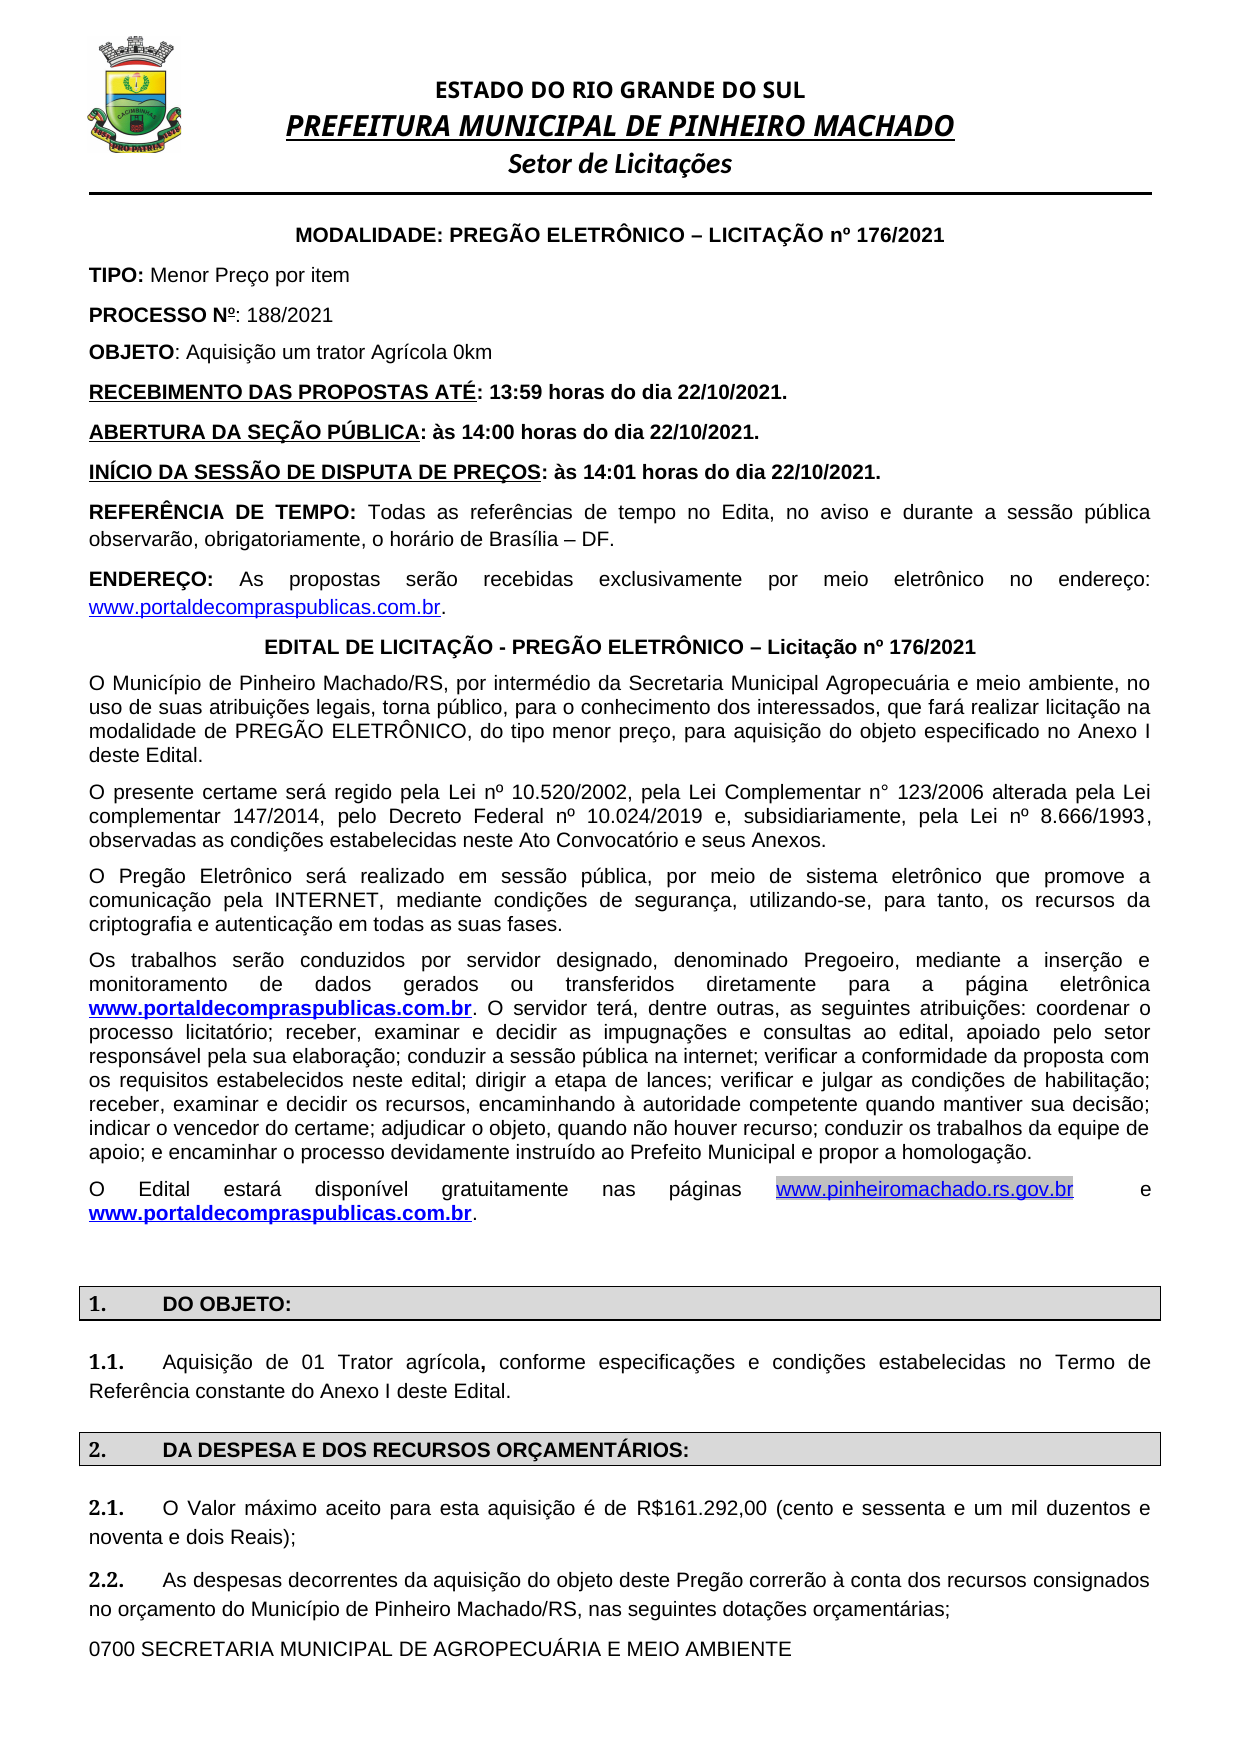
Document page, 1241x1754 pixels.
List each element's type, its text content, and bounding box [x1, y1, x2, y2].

text ENDEREÇO: As propostas serão recebidas exclusivamente por meio eletrônico no endereço: www.portaldecompraspublicas.com.br. [89, 567, 1152, 619]
list Aquisição de 01 Trator agrícola, conforme especificações e condições estabelecidas no Termo de Referência constante do Anexo I deste Edital. [89, 1347, 1152, 1403]
list DO OBJETO: [80, 1287, 1160, 1319]
list O Valor máximo aceito para esta aquisição é de R$161.292,00 (cento e sessenta e um mil duzentos e noventa e dois Reais); [89, 1493, 1152, 1549]
text 0700 SECRETARIA MUNICIPAL DE AGROPECUÁRIA E MEIO AMBIENTE [89, 1637, 1152, 1661]
text O Município de Pinheiro Machado/RS, por intermédio da Secretaria Municipal Agropecuária e meio ambiente, no uso de suas atribuições legais, torna público, para o conhecimento dos interessados, que fará realizar licitação na modalidade de PREGÃO ELETRÔNICO, do tipo menor preço, para aquisição do objeto especificado no Anexo I deste Edital. [89, 671, 1152, 767]
text INÍCIO DA SESSÃO DE DISPUTA DE PREÇOS: às 14:01 horas do dia 22/10/2021. [89, 460, 1152, 484]
text RECEBIMENTO DAS PROPOSTAS ATÉ: 13:59 horas do dia 22/10/2021. [89, 380, 1152, 404]
text MODALIDADE: PREGÃO ELETRÔNICO – LICITAÇÃO nº 176/2021 [89, 223, 1152, 247]
text O presente certame será regido pela Lei nº 10.520/2002, pela Lei Complementar n° 123/2006 alterada pela Lei complementar 147/2014, pelo Decreto Federal nº 10.024/2019 e, subsidiariamente, pela Lei nº 8.666/1993, observadas as condições estabelecidas neste Ato Convocatório e seus Anexos. [89, 779, 1152, 851]
text O Pregão Eletrônico será realizado em sessão pública, por meio de sistema eletrônico que promove a comunicação pela INTERNET, mediante condições de segurança, utilizando-se, para tanto, os recursos da criptografia e autenticação em todas as suas fases. [89, 864, 1152, 936]
text OBJETO: Aquisição um trator Agrícola 0km [89, 340, 1152, 364]
list As despesas decorrentes da aquisição do objeto deste Pregão correrão à conta dos recursos consignados no orçamento do Município de Pinheiro Machado/RS, nas seguintes dotações orçamentárias; [89, 1565, 1152, 1621]
text TIPO: Menor Preço por item [89, 263, 1152, 287]
text PROCESSO No: 188/2021 [89, 303, 1152, 327]
text ABERTURA DA SEÇÃO PÚBLICA: às 14:00 horas do dia 22/10/2021. [89, 420, 1152, 444]
text Os trabalhos serão conduzidos por servidor designado, denominado Pregoeiro, mediante a inserção e monitoramento de dados gerados ou transferidos diretamente para a página eletrônica www.portaldecompraspublicas.com.br. O servidor terá, dentre outras, as seguintes atribuições: coordenar o processo licitatório; receber, examinar e decidir as impugnações e consultas ao edital, apoiado pelo setor responsável pela sua elaboração; conduzir a sessão pública na internet; verificar a conformidade da proposta com os requisitos estabelecidos neste edital; dirigir a etapa de lances; verificar e julgar as condições de habilitação; receber, examinar e decidir os recursos, encaminhando à autoridade competente quando mantiver sua decisão; indicar o vencedor do certame; adjudicar o objeto, quando não houver recurso; conduzir os trabalhos da equipe de apoio; e encaminhar o processo devidamente instruído ao Prefeito Municipal e propor a homologação. [89, 948, 1152, 1164]
list DA DESPESA E DOS RECURSOS ORÇAMENTÁRIOS: [80, 1433, 1160, 1465]
picture [87, 36, 182, 152]
text REFERÊNCIA DE TEMPO: Todas as referências de tempo no Edita, no aviso e durante a sessão pública observarão, obrigatoriamente, o horário de Brasília – DF. [89, 500, 1152, 551]
text EDITAL DE LICITAÇÃO - PREGÃO ELETRÔNICO – Licitação nº 176/2021 [89, 635, 1152, 659]
text O Edital estará disponível gratuitamente nas páginas www.pinheiromachado.rs.gov.br e www.portaldecompraspublicas.com.br. [89, 1176, 1152, 1224]
